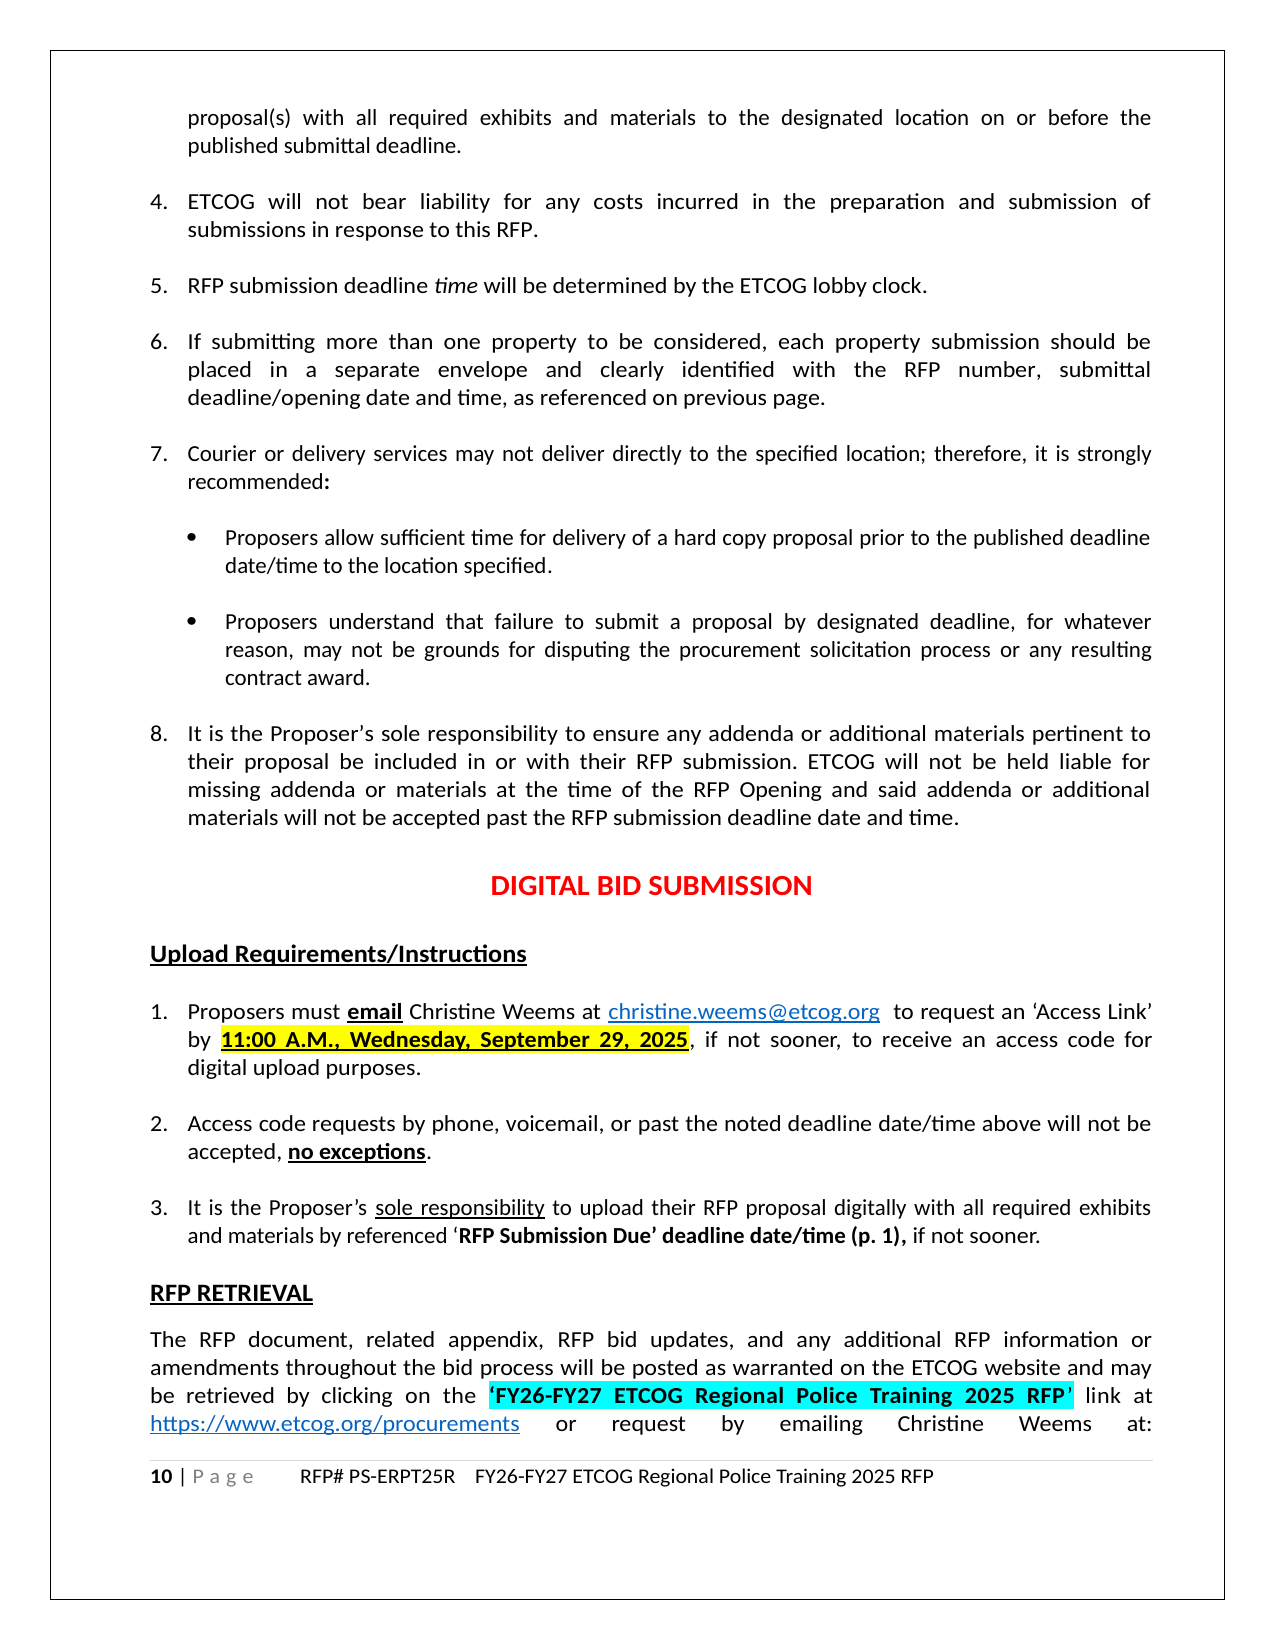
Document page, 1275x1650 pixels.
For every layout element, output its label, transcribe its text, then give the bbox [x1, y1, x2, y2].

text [150, 1325, 1153, 1437]
list RFP RETRIEVAL [150, 1277, 1153, 1308]
list Access code requests by phone, voicemail, or past the noted deadline date/time above will not be accepted, no exceptions. [150, 1109, 1153, 1165]
text Upload Requirements/Instructions [150, 938, 1153, 969]
list Proposers understand that failure to submit a proposal by designated deadline, for whatever reason, may not be grounds for disputing the procurement solicitation process or any resulting contract award. [187, 607, 1153, 691]
text DIGITAL BID SUBMISSION [150, 867, 1153, 903]
list RFP submission deadline time will be determined by the ETCOG lobby clock. [150, 271, 1153, 299]
list Proposers allow sufficient time for delivery of a hard copy proposal prior to the published deadline date/time to the location specified. [187, 523, 1153, 579]
list ETCOG will not bear liability for any costs incurred in the preparation and submission of submissions in response to this RFP. [150, 187, 1153, 243]
list Courier or delivery services may not deliver directly to the specified location; therefore, it is strongly recommended: [150, 439, 1153, 495]
list If submitting more than one property to be considered, each property submission should be placed in a separate envelope and clearly identified with the RFP number, submittal deadline/opening date and time, as referenced on previous page. [150, 327, 1153, 411]
list Proposers must email Christine Weems at christine.weems@etcog.org to request an ‘Access Link’ by 11:00 A.M., Wednesday, September 29, 2025, if not sooner, to receive an access code for digital upload purposes. [150, 997, 1153, 1081]
list It is the Proposer’s sole responsibility to ensure any addenda or additional materials pertinent to their proposal be included in or with their RFP submission. ETCOG will not be held liable for missing addenda or materials at the time of the RFP Opening and said addenda or additional materials will not be accepted past the RFP submission deadline date and time. [150, 719, 1153, 832]
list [150, 103, 1153, 159]
list It is the Proposer’s sole responsibility to upload their RFP proposal digitally with all required exhibits and materials by referenced ‘RFP Submission Due’ deadline date/time (p. 1), if not sooner. [150, 1193, 1153, 1249]
